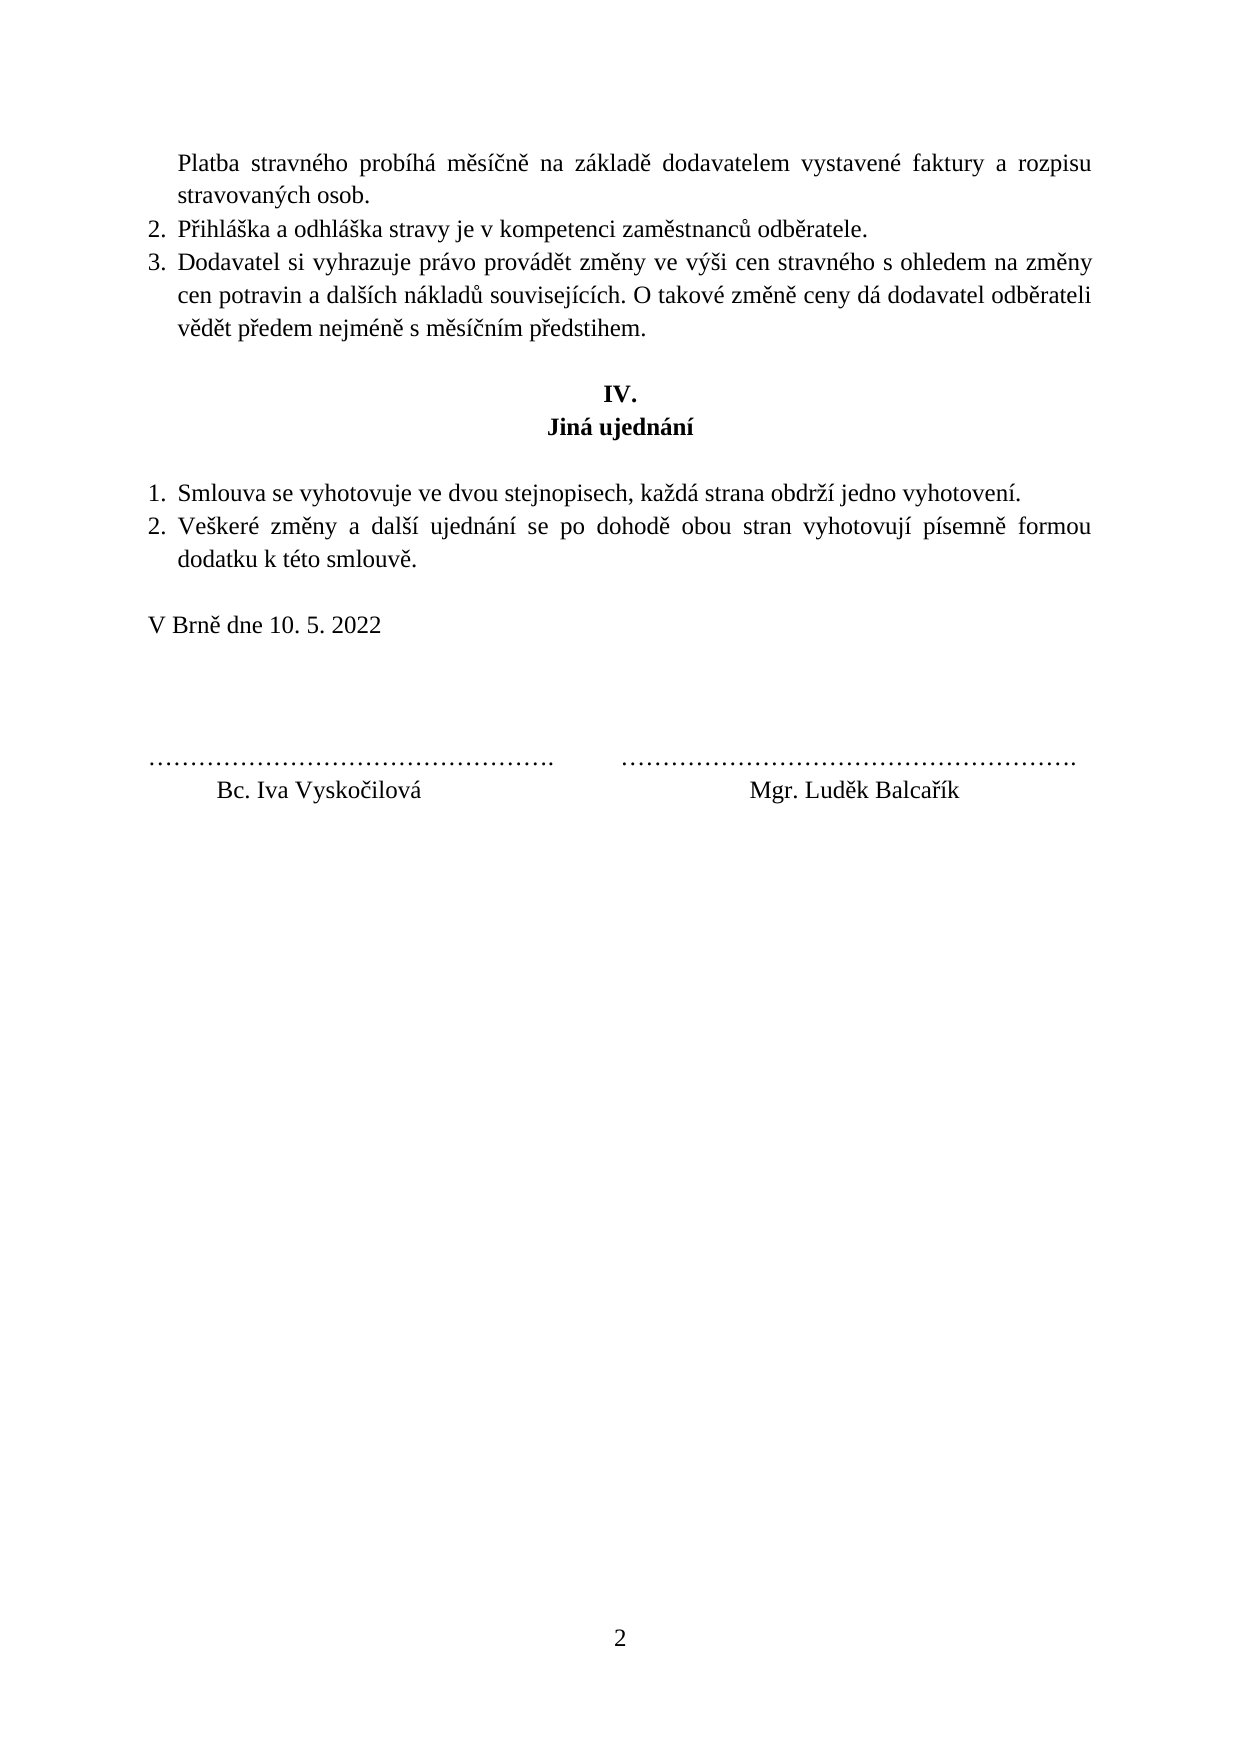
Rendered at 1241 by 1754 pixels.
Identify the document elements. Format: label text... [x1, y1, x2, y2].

list Smlouva se vyhotovuje ve dvou stejnopisech, každá strana obdrží jedno vyhotovení. [148, 478, 1093, 507]
text Platba stravného probíhá měsíčně na základě dodavatelem vystavené faktury a rozpisu stravovaných osob. [177, 148, 1093, 209]
text V Brně dne 10. 5. 2022 [148, 610, 1093, 639]
list Dodavatel si vyhrazuje právo provádět změny ve výši cen stravného s ohledem na změny cen potravin a dalších nákladů souvisejících. O takové změně ceny dá dodavatel odběrateli vědět předem nejméně s měsíčním předstihem. [148, 247, 1093, 341]
text …………………………………………. ………………………………………………. [148, 742, 1093, 771]
list Přihláška a odhláška stravy je v kompetenci zaměstnanců odběratele. [148, 214, 1093, 242]
text Bc. Iva Vyskočilová Mgr. Luděk Balcařík [148, 775, 1093, 804]
list Veškeré změny a další ujednání se po dohodě obou stran vyhotovují písemně formou dodatku k této smlouvě. [148, 511, 1093, 573]
text IV. [148, 379, 1093, 407]
text Jiná ujednání [148, 412, 1093, 441]
